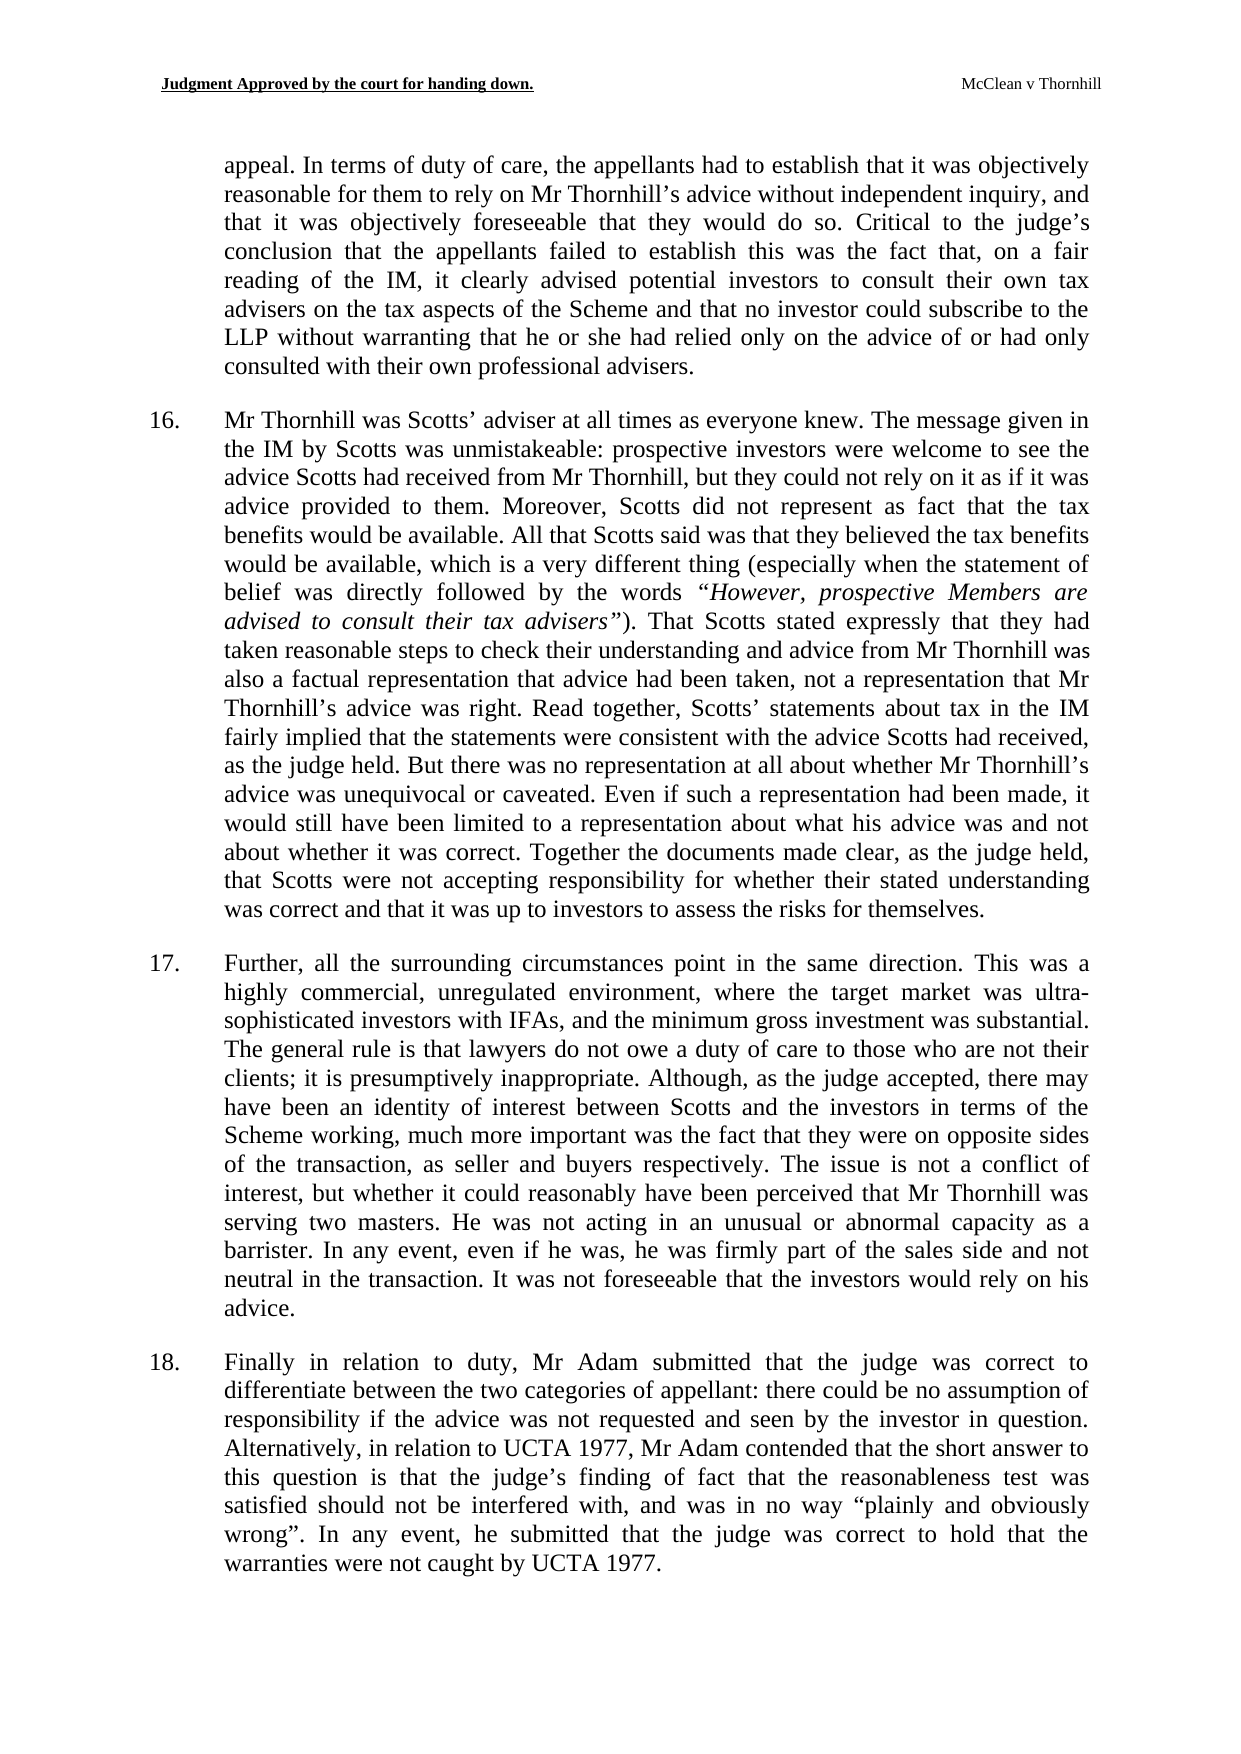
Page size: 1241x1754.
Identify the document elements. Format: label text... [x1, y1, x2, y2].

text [149, 150, 1090, 380]
text Further, all the surrounding circumstances point in the same direction. This was a highly commercial, unregulated environment, where the target market was ultra-sophisticated investors with IFAs, and the minimum gross investment was substantial. The general rule is that lawyers do not owe a duty of care to those who are not their clients; it is presumptively inappropriate. Although, as the judge accepted, there may have been an identity of interest between Scotts and the investors in terms of the Scheme working, much more important was the fact that they were on opposite sides of the transaction, as seller and buyers respectively. The issue is not a conflict of interest, but whether it could reasonably have been perceived that Mr Thornhill was serving two masters. He was not acting in an unusual or abnormal capacity as a barrister. In any event, even if he was, he was firmly part of the sales side and not neutral in the transaction. It was not foreseeable that the investors would rely on his advice. [149, 948, 1090, 1322]
text Finally in relation to duty, Mr Adam submitted that the judge was correct to differentiate between the two categories of appellant: there could be no assumption of responsibility if the advice was not requested and seen by the investor in question. Alternatively, in relation to UCTA 1977, Mr Adam contended that the short answer to this question is that the judge’s finding of fact that the reasonableness test was satisfied should not be interfered with, and was in no way “plainly and obviously wrong”. In any event, he submitted that the judge was correct to hold that the warranties were not caught by UCTA 1977. [149, 1347, 1090, 1577]
text Mr Thornhill was Scotts’ adviser at all times as everyone knew. The message given in the IM by Scotts was unmistakeable: prospective investors were welcome to see the advice Scotts had received from Mr Thornhill, but they could not rely on it as if it was advice provided to them. Moreover, Scotts did not represent as fact that the tax benefits would be available. All that Scotts said was that they believed the tax benefits would be available, which is a very different thing (especially when the statement of belief was directly followed by the words “However, prospective Members are advised to consult their tax advisers”). That Scotts stated expressly that they had taken reasonable steps to check their understanding and advice from Mr Thornhill was also a factual representation that advice had been taken, not a representation that Mr Thornhill’s advice was right. Read together, Scotts’ statements about tax in the IM fairly implied that the statements were consistent with the advice Scotts had received, as the judge held. But there was no representation at all about whether Mr Thornhill’s advice was unequivocal or caveated. Even if such a representation had been made, it would still have been limited to a representation about what his advice was and not about whether it was correct. Together the documents made clear, as the judge held, that Scotts were not accepting responsibility for whether their stated understanding was correct and that it was up to investors to assess the risks for themselves. [149, 405, 1090, 923]
